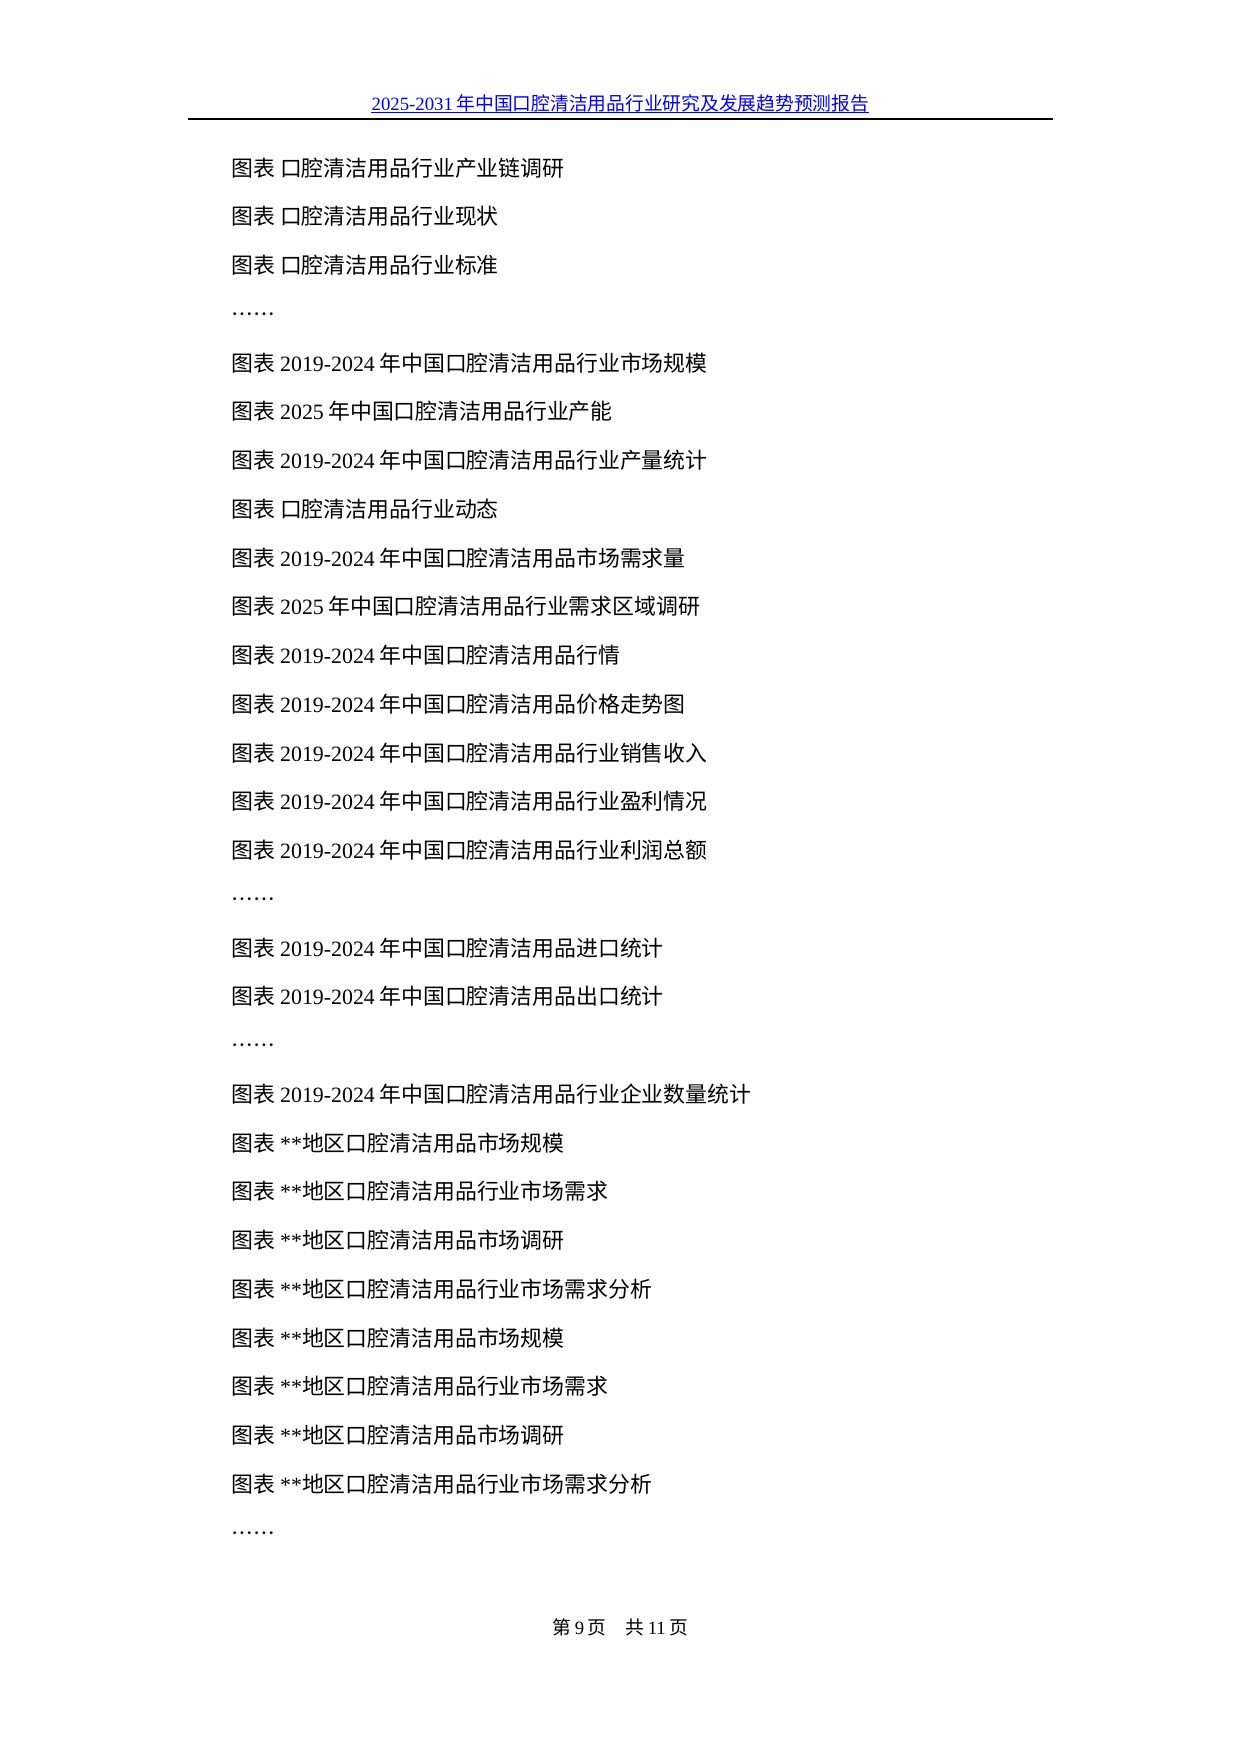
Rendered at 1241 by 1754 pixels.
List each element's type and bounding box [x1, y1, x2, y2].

text [187, 150, 1053, 1548]
